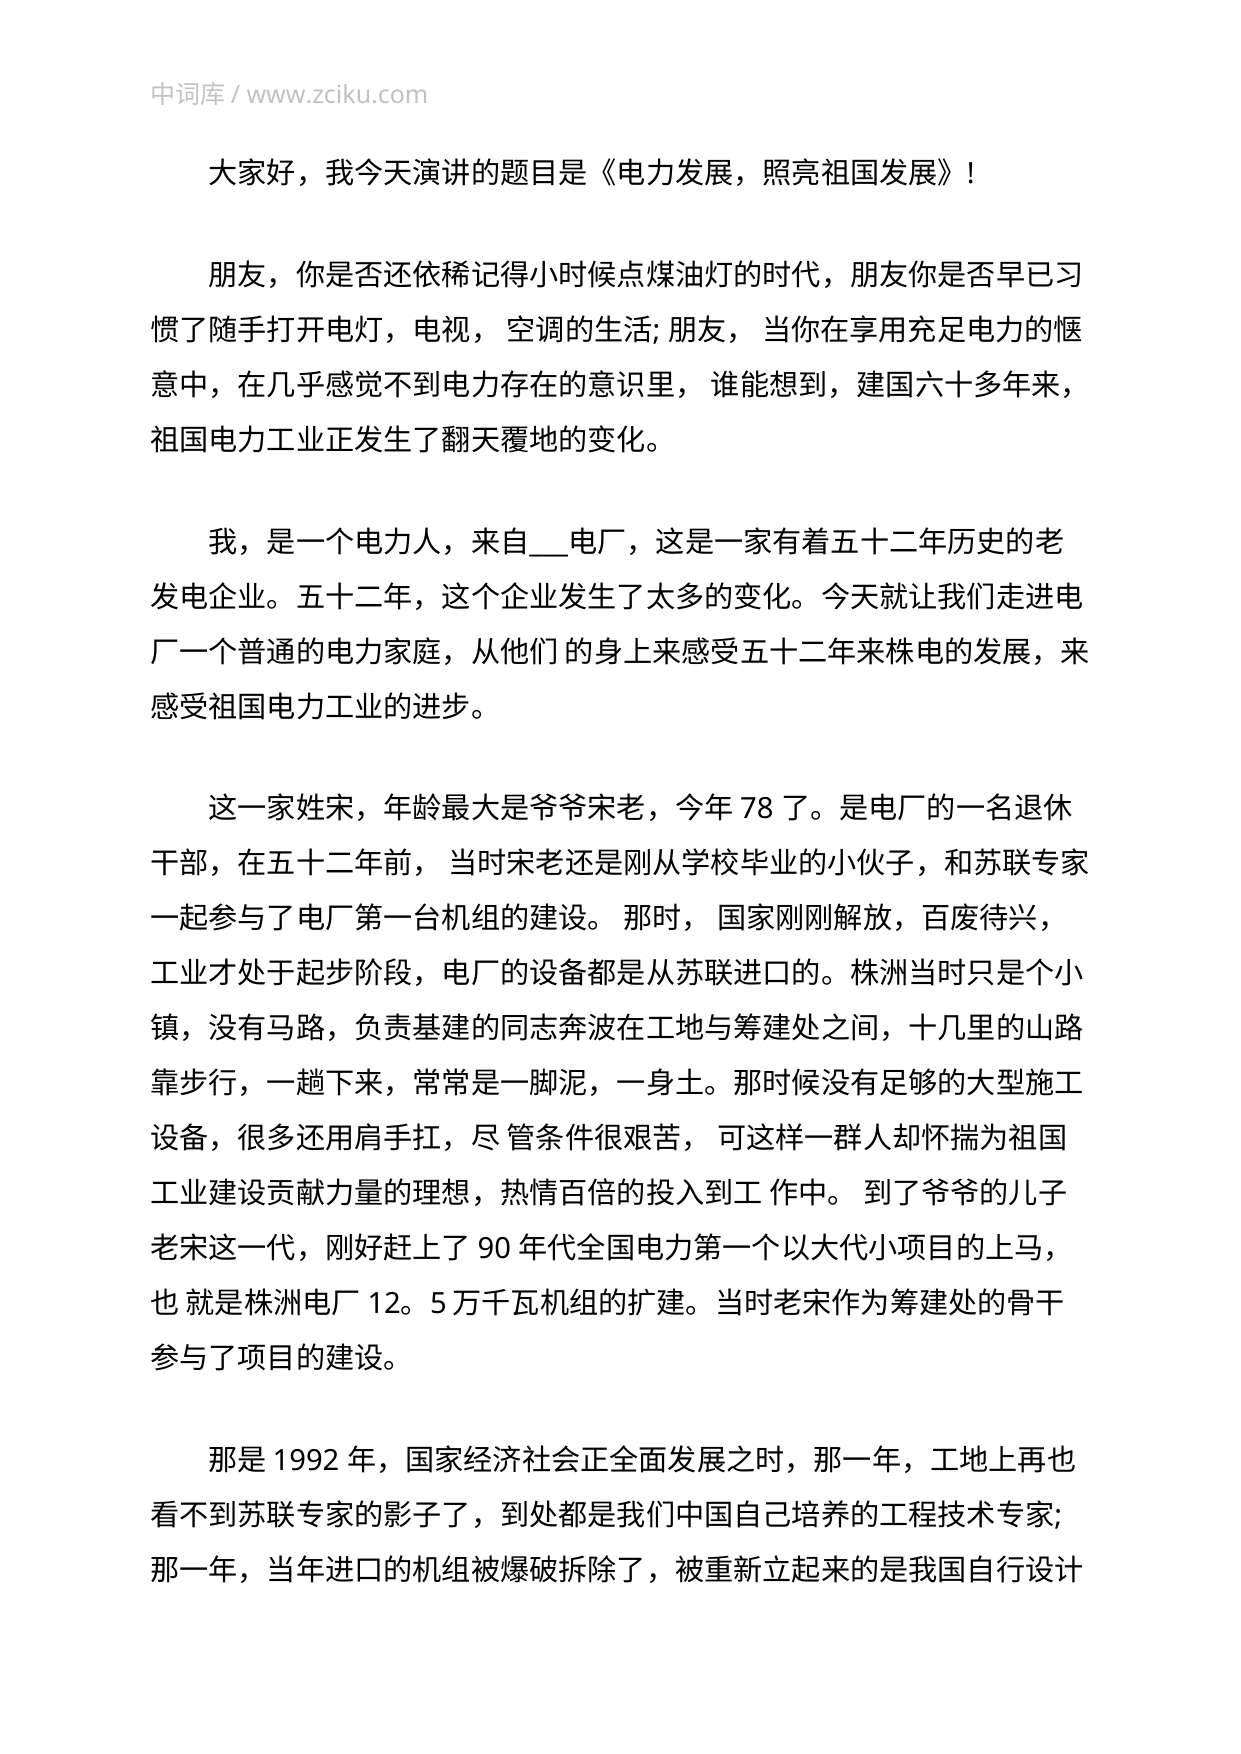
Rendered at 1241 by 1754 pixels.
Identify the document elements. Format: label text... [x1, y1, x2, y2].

text 大家好，我今天演讲的题目是《电力发展，照亮祖国发展》! [150, 150, 1090, 192]
text 我，是一个电力人，来自___电厂，这是一家有着五十二年历史的老发电企业。五十二年，这个企业发生了太多的变化。今天就让我们走进电厂一个普通的电力家庭，从他们 的身上来感受五十二年来株电的发展，来感受祖国电力工业的进步。 [150, 518, 1090, 726]
text 这一家姓宋，年龄最大是爷爷宋老，今年 78 了。是电厂的一名退休干部，在五十二年前， 当时宋老还是刚从学校毕业的小伙子，和苏联专家一起参与了电厂第一台机组的建设。 那时， 国家刚刚解放，百废待兴，工业才处于起步阶段，电厂的设备都是从苏联进口的。株洲当时只是个小镇，没有马路，负责基建的同志奔波在工地与筹建处之间，十几里的山路靠步行，一趟下来，常常是一脚泥，一身土。那时候没有足够的大型施工设备，很多还用肩手扛，尽 管条件很艰苦， 可这样一群人却怀揣为祖国工业建设贡献力量的理想，热情百倍的投入到工 作中。 到了爷爷的儿子老宋这一代，刚好赶上了 90 年代全国电力第一个以大代小项目的上马，也 就是株洲电厂 12。5万千瓦机组的扩建。当时老宋作为筹建处的骨干参与了项目的建设。 [150, 785, 1090, 1377]
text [150, 1436, 1090, 1588]
text 朋友，你是否还依稀记得小时候点煤油灯的时代，朋友你是否早已习惯了随手打开电灯，电视， 空调的生活; 朋友， 当你在享用充足电力的惬意中，在几乎感觉不到电力存在的意识里， 谁能想到，建国六十多年来，祖国电力工业正发生了翻天覆地的变化。 [150, 252, 1090, 459]
